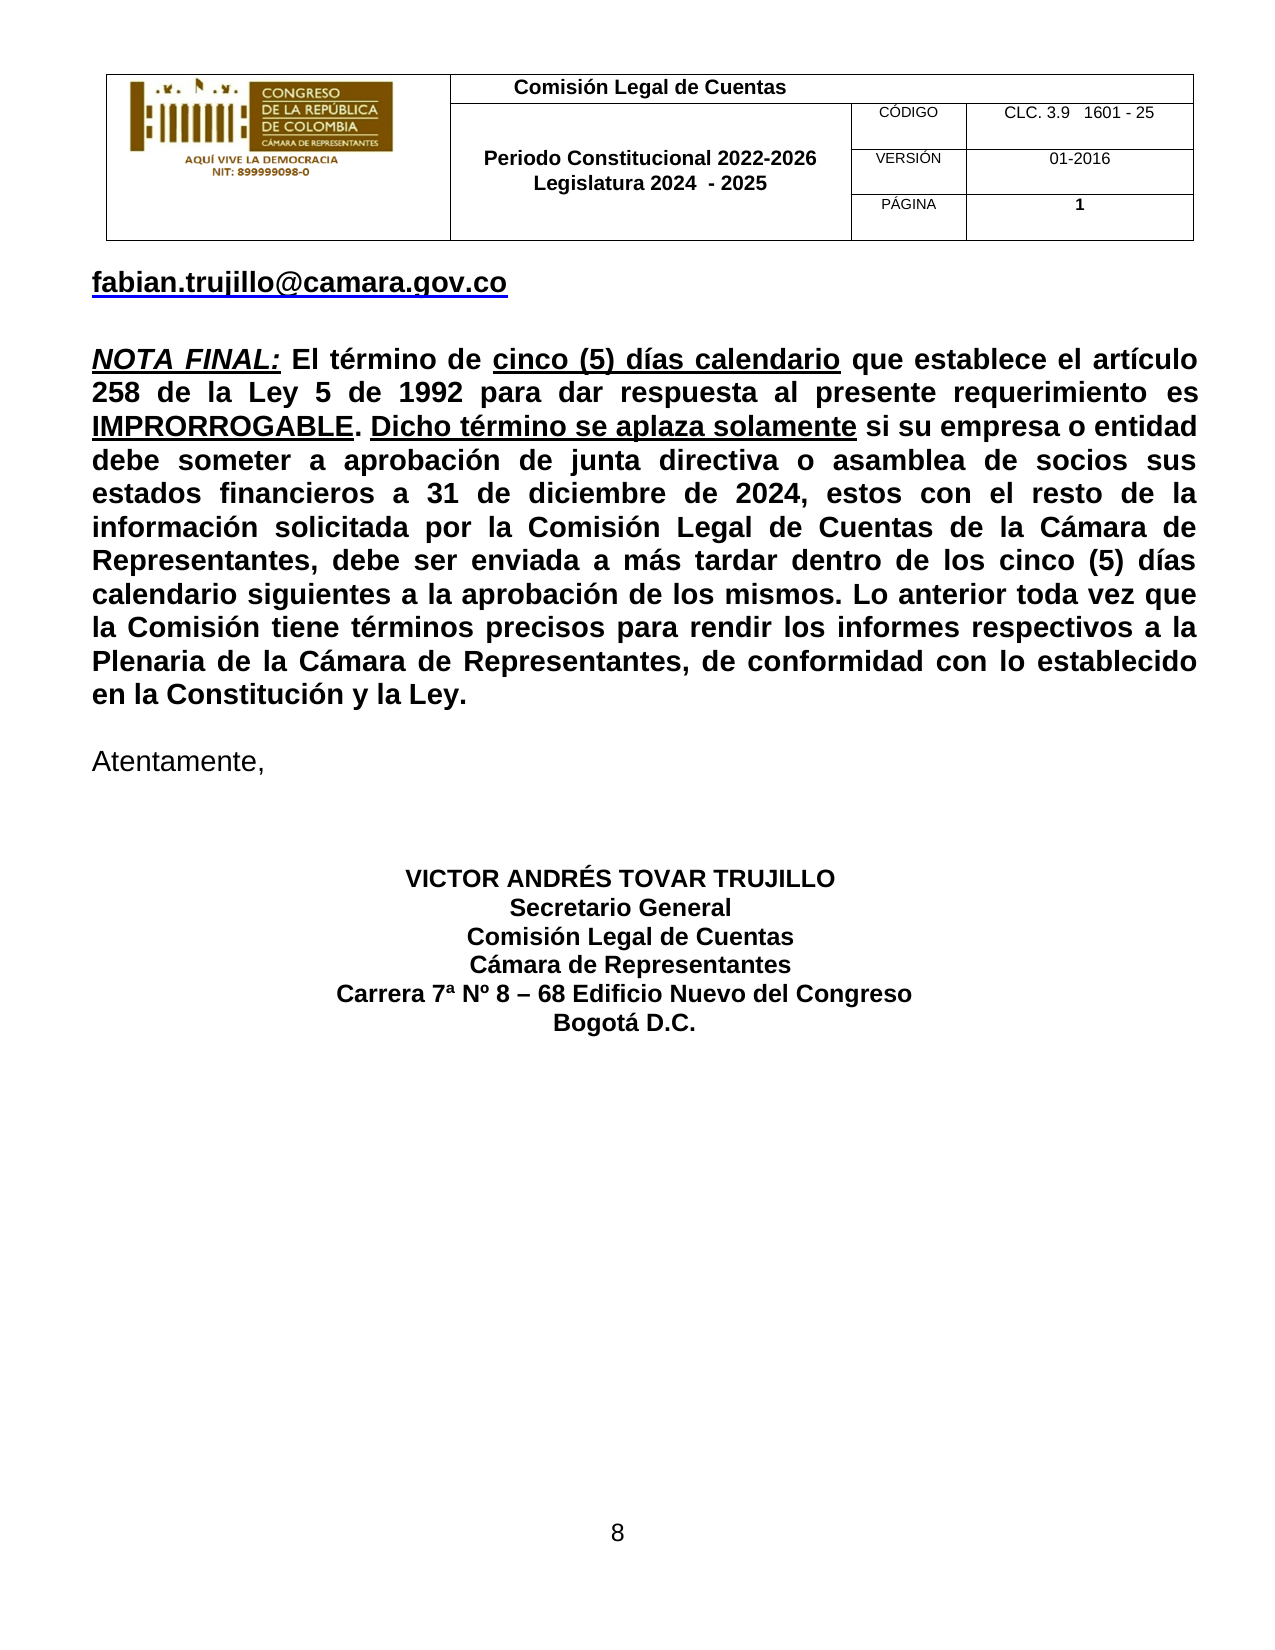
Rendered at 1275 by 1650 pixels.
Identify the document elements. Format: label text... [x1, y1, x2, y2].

text Bogotá D.C. [253, 1008, 996, 1037]
picture [129, 77, 394, 179]
text Comisión Legal de Cuentas [343, 922, 918, 950]
text Secretario General [47, 893, 1193, 922]
text NOTA FINAL: El término de cinco (5) días calendario que establece el artículo 258 de la Ley 5 de 1992 para dar respuesta al presente requerimiento es IMPRORROGABLE. Dicho término se aplaza solamente si su empresa o entidad debe someter a aprobación de junta directiva o asamblea de socios sus estados financieros a 31 de diciembre de 2024, estos con el resto de la información solicitada por la Comisión Legal de Cuentas de la Cámara de Representantes, debe ser enviada a más tardar dentro de los cinco (5) días calendario siguientes a la aprobación de los mismos. Lo anterior toda vez que la Comisión tiene términos precisos para rendir los informes respectivos a la Plenaria de la Cámara de Representantes, de conformidad con lo establecido en la Constitución y la Ley. [92, 342, 1199, 711]
text VICTOR ANDRÉS TOVAR TRUJILLO [47, 864, 1193, 893]
text Carrera 7ª Nº 8 – 68 Edificio Nuevo del Congreso [253, 979, 996, 1008]
text Atentamente, [92, 744, 1193, 778]
text Cámara de Representantes [343, 950, 918, 979]
